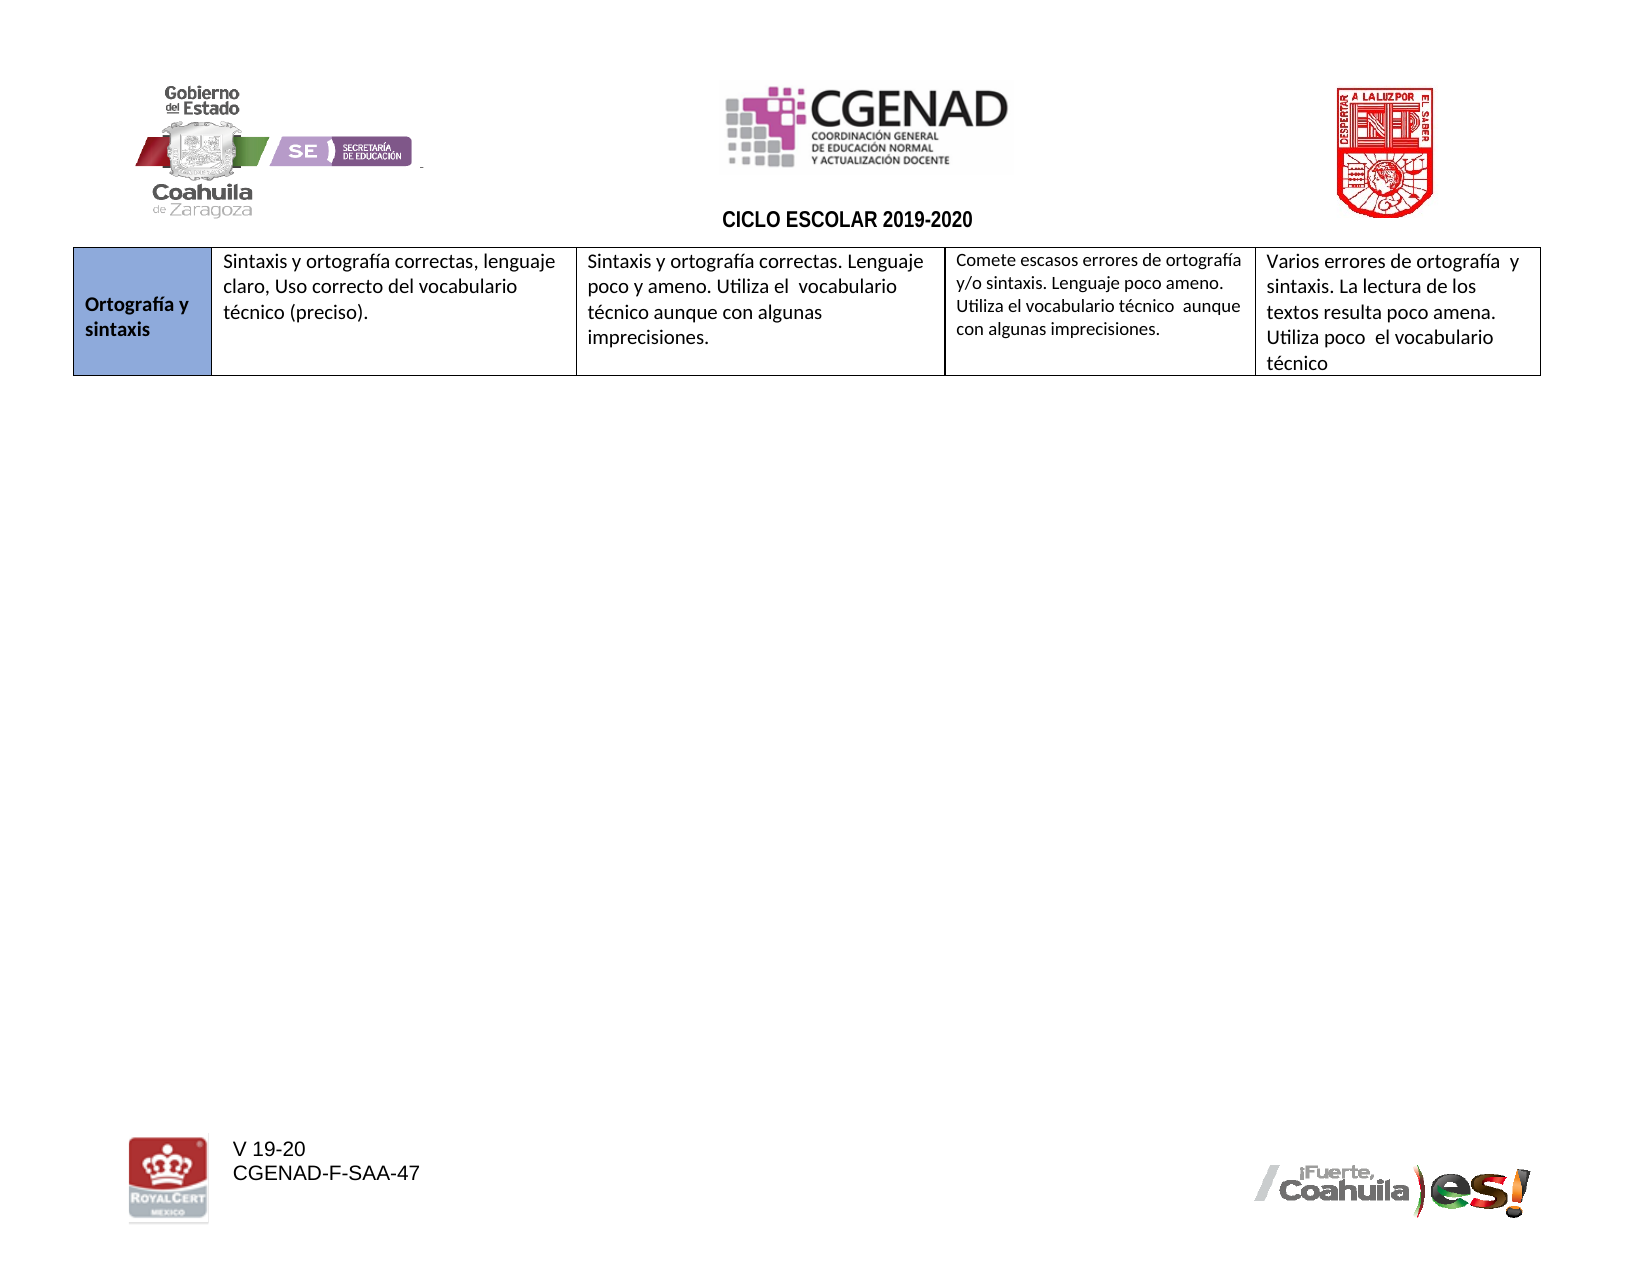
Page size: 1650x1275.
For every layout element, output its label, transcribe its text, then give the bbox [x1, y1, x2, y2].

table_cell Comete escasos errores de ortografía y/o sintaxis. Lenguaje poco ameno. Utiliza el vocabulario técnico aunque con algunas imprecisiones. [946, 248, 1255, 375]
table_cell Varios errores de ortografía y sintaxis. La lectura de los textos resulta poco amena. Utiliza poco el vocabulario técnico [1256, 248, 1540, 375]
picture [1245, 1148, 1543, 1229]
table_cell Sintaxis y ortografía correctas. Lenguaje poco y ameno. Utiliza el vocabulario técnico aunque con algunas imprecisiones. [577, 248, 944, 375]
picture [127, 1133, 209, 1224]
picture [125, 80, 424, 228]
table_cell Sintaxis y ortografía correctas, lenguaje claro, Uso correcto del vocabulario técnico (preciso). [212, 248, 576, 375]
table_cell Ortografía y sintaxis [74, 248, 211, 375]
picture [718, 80, 1015, 175]
